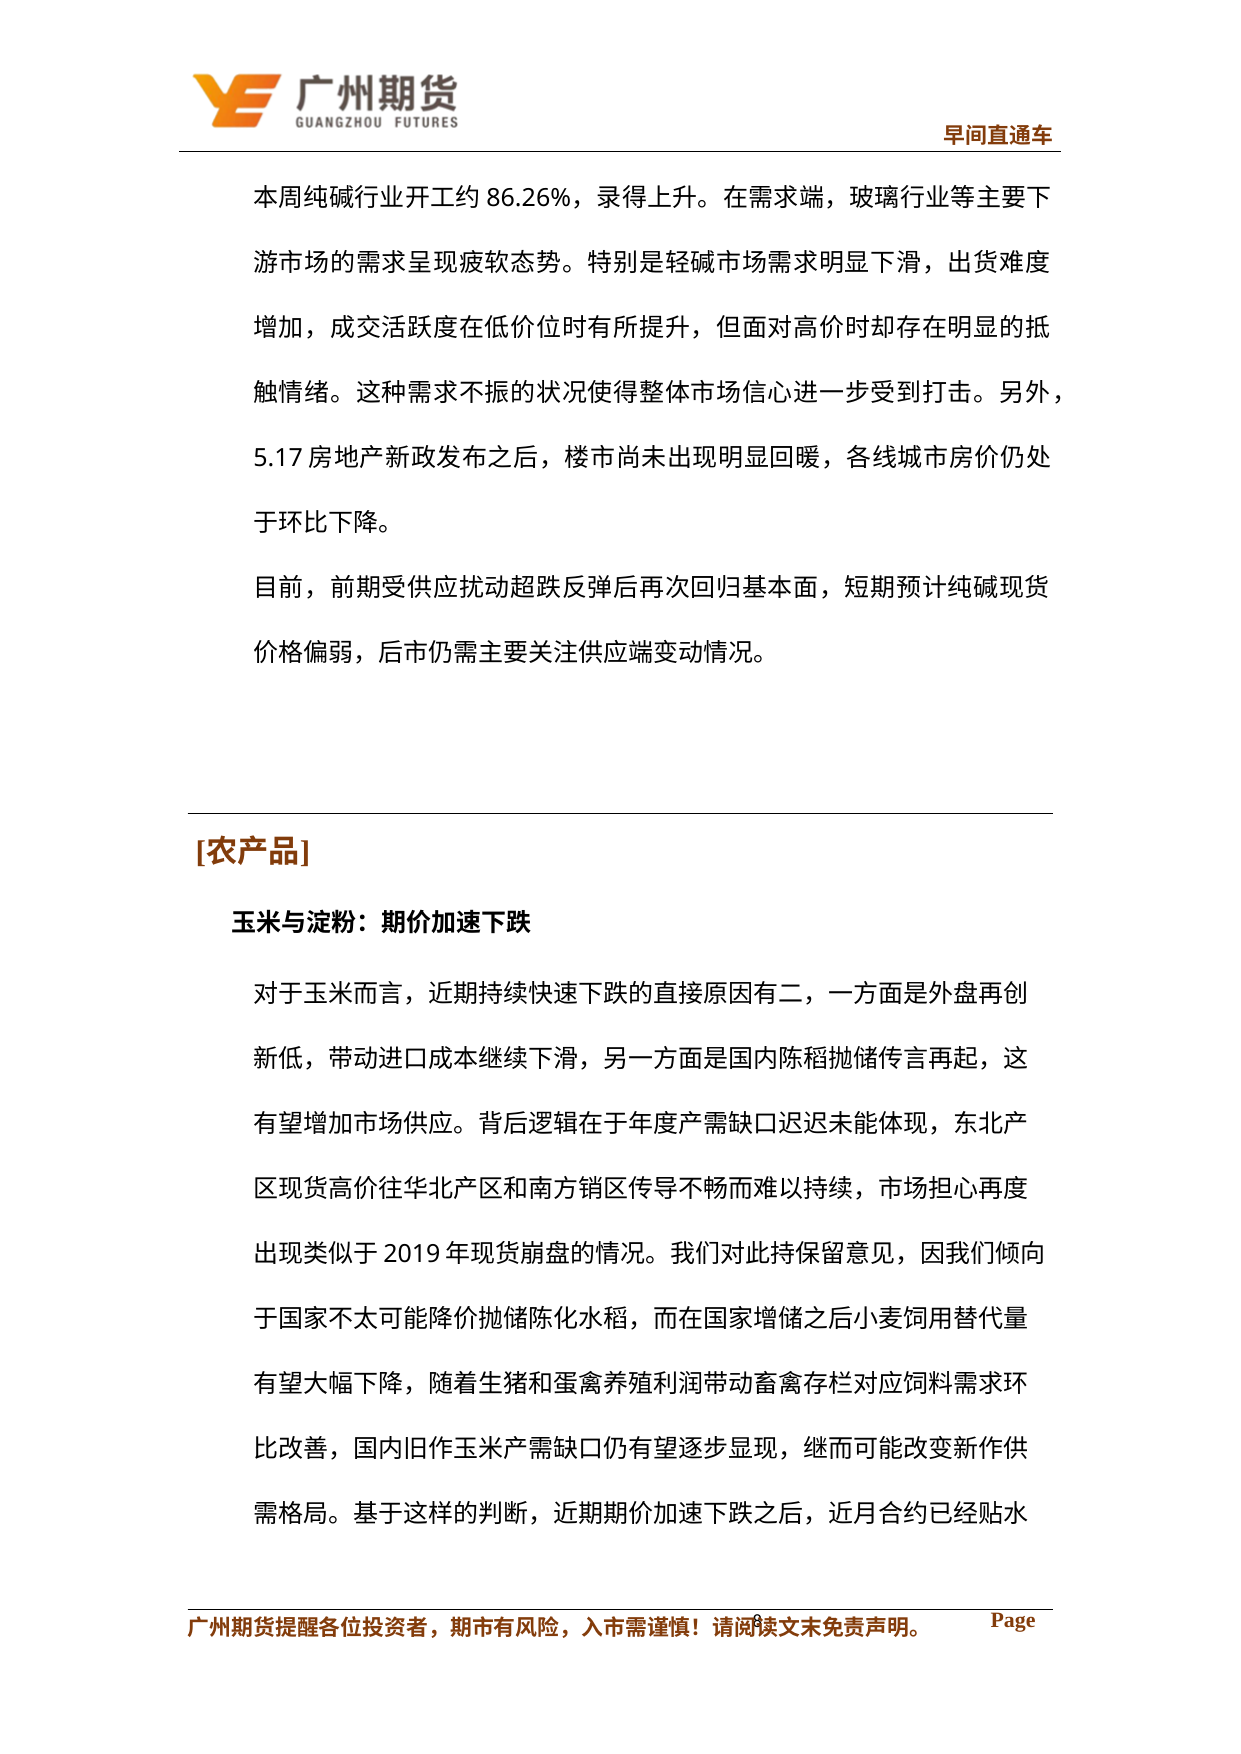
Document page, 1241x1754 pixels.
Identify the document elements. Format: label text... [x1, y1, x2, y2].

text 玉米与淀粉：期价加速下跌 [231, 888, 1053, 953]
text 目前，前期受供应扰动超跌反弹后再次回归基本面，短期预计纯碱现货价格偏弱，后市仍需主要关注供应端变动情况。 [253, 553, 1053, 683]
text 本周纯碱行业开工约86.26%，录得上升。在需求端，玻璃行业等主要下游市场的需求呈现疲软态势。特别是轻碱市场需求明显下滑，出货难度增加，成交活跃度在低价位时有所提升，但面对高价时却存在明显的抵触情绪。这种需求不振的状况使得整体市场信心进一步受到打击。另外，5.17房地产新政发布之后，楼市尚未出现明显回暖，各线城市房价仍处于环比下降。 [253, 163, 1053, 553]
text [农产品] [187, 814, 1053, 881]
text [253, 959, 1053, 1544]
picture [187, 61, 479, 139]
